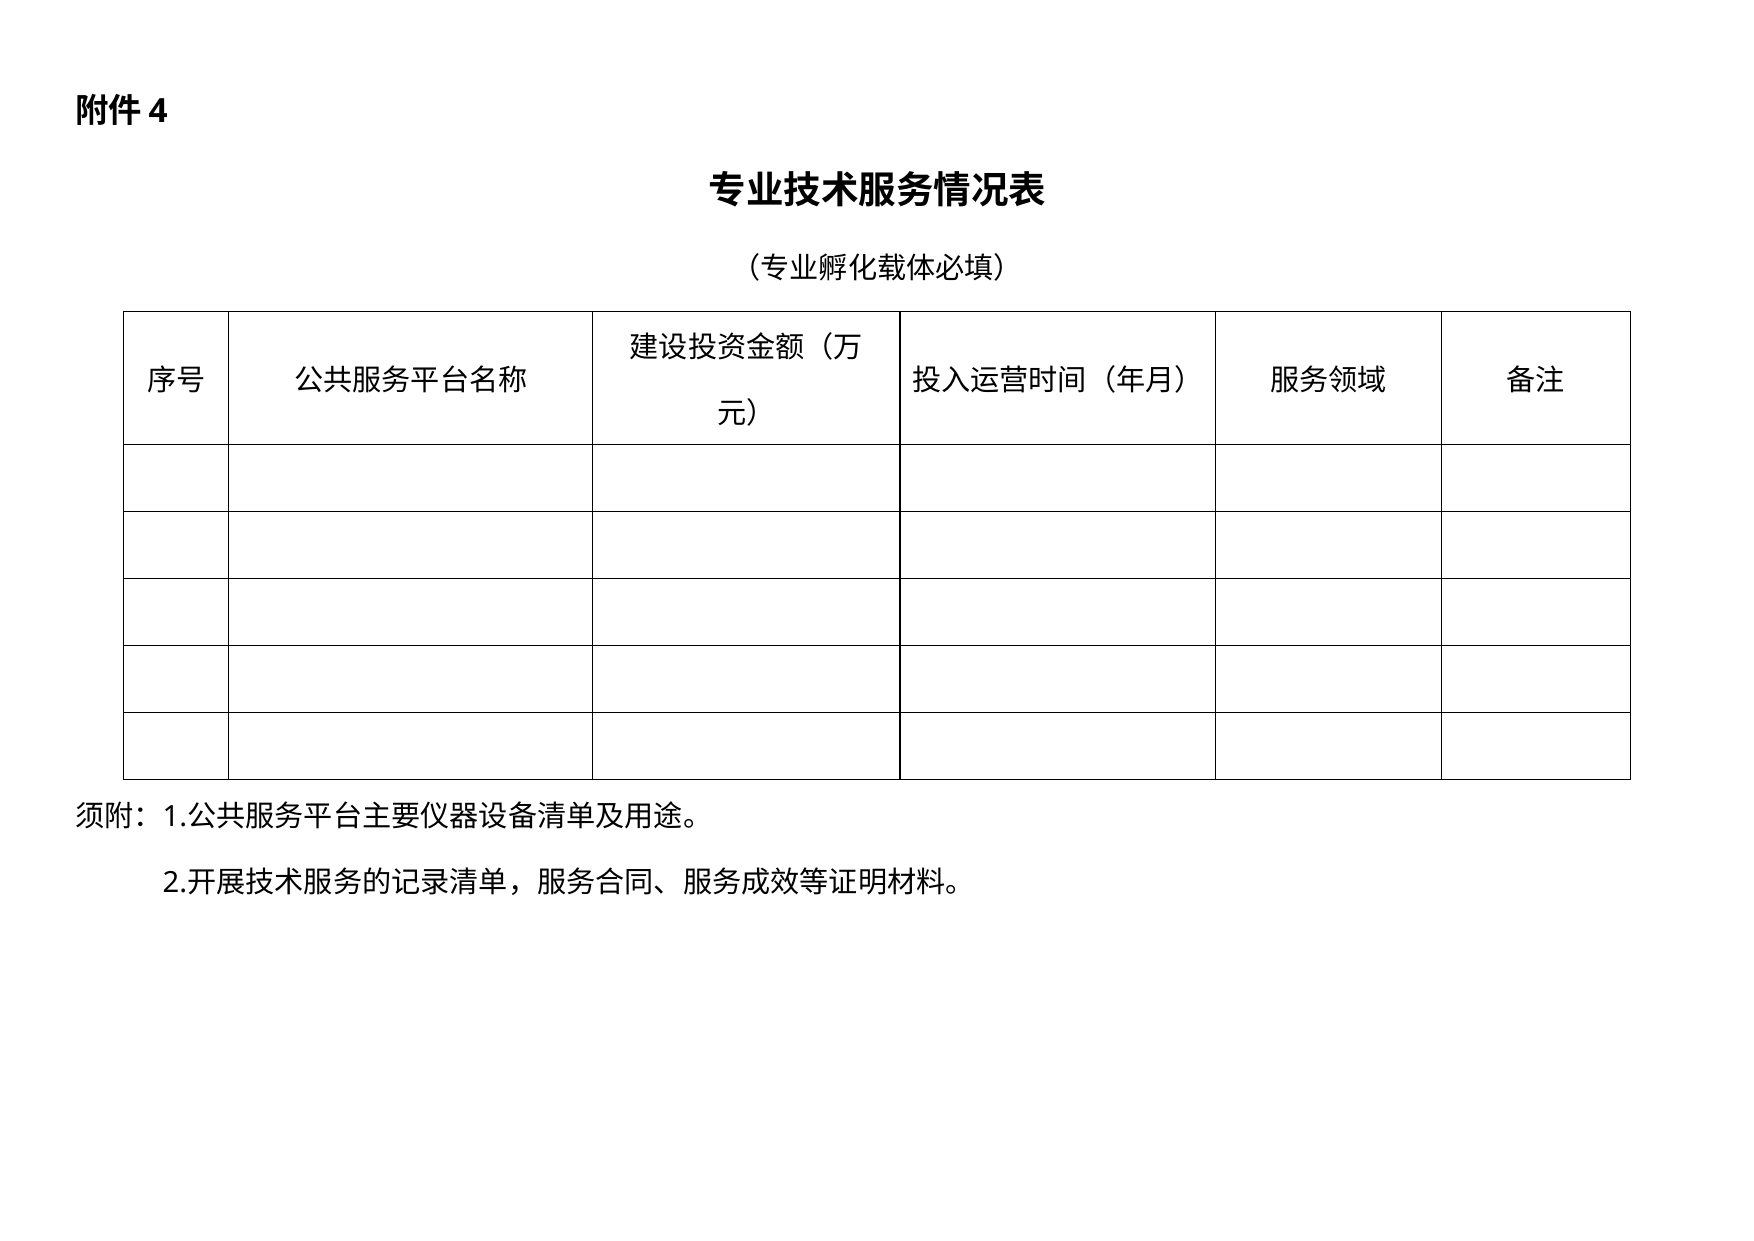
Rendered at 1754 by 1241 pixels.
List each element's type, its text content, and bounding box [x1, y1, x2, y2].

table_cell [593, 512, 899, 578]
table_cell [1216, 579, 1441, 645]
table_cell [229, 713, 592, 779]
text 2.开展技术服务的记录清单，服务合同、服务成效等证明材料。 [75, 846, 1679, 912]
table_cell [901, 646, 1215, 712]
table_cell [124, 646, 228, 712]
table_cell [901, 579, 1215, 645]
table_cell [1216, 512, 1441, 578]
table_cell [593, 445, 899, 511]
table_cell [593, 579, 899, 645]
table_cell [901, 713, 1215, 779]
text 须附：1.公共服务平台主要仪器设备清单及用途。 [75, 780, 1679, 846]
table_header 建设投资金额（万元） [593, 312, 899, 444]
table_cell [1442, 579, 1630, 645]
text （专业孵化载体必填） [75, 232, 1679, 298]
table_cell [1216, 445, 1441, 511]
table_header 备注 [1442, 312, 1630, 444]
table_header 服务领域 [1216, 312, 1441, 444]
text 附件4 [75, 75, 1679, 141]
table_cell [229, 579, 592, 645]
table_cell [124, 445, 228, 511]
table_header 投入运营时间（年月） [901, 312, 1215, 444]
table_cell [124, 713, 228, 779]
table_cell [1442, 646, 1630, 712]
table_header 公共服务平台名称 [229, 312, 592, 444]
table_cell [901, 512, 1215, 578]
table_cell [593, 646, 899, 712]
table_cell [1216, 646, 1441, 712]
table_cell [1216, 713, 1441, 779]
table_header 序号 [124, 312, 228, 444]
table_cell [124, 579, 228, 645]
table_cell [1442, 512, 1630, 578]
table_cell [901, 445, 1215, 511]
text 专业技术服务情况表 [75, 154, 1679, 220]
table_cell [229, 646, 592, 712]
table_cell [1442, 445, 1630, 511]
table_cell [229, 445, 592, 511]
table_cell [124, 512, 228, 578]
table_cell [229, 512, 592, 578]
table_cell [593, 713, 899, 779]
table_cell [1442, 713, 1630, 779]
